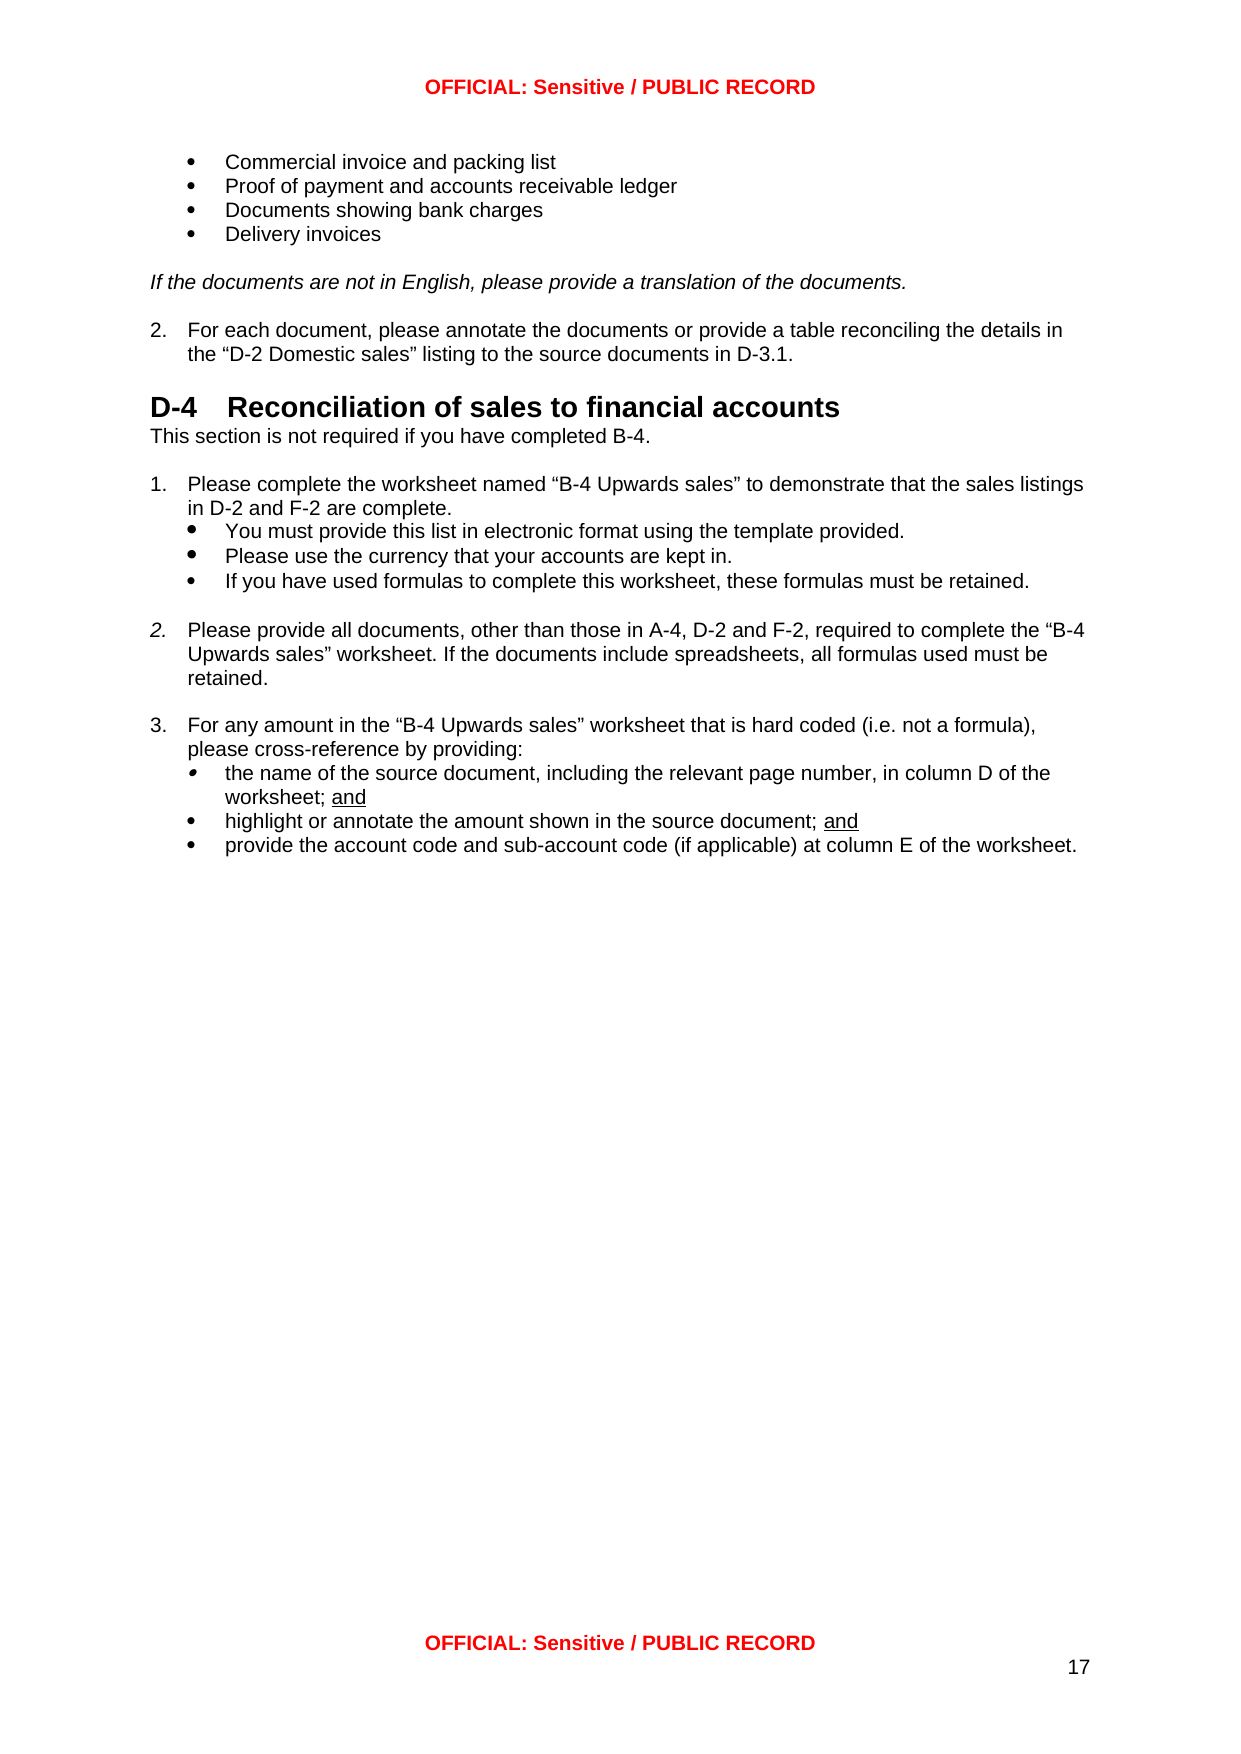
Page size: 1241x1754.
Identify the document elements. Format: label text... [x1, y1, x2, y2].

list For any amount in the “B-4 Upwards sales” worksheet that is hard coded (i.e. not a formula), please cross-reference by providing: [150, 713, 1090, 761]
list Commercial invoice and packing list [187, 150, 1090, 174]
list the name of the source document, including the relevant page number, in column D of the worksheet; and [187, 761, 1090, 809]
subtitle D-4 Reconciliation of sales to financial accounts [150, 390, 1090, 423]
text If the documents are not in English, please provide a translation of the documents. [150, 270, 1176, 294]
list Please provide all documents, other than those in A-4, D-2 and F-2, required to complete the “B-4 Upwards sales” worksheet. If the documents include spreadsheets, all formulas used must be retained. [150, 617, 1090, 689]
list If you have used formulas to complete this worksheet, these formulas must be retained. [187, 569, 1090, 593]
list Delivery invoices [187, 222, 1090, 246]
list Please complete the worksheet named “B-4 Upwards sales” to demonstrate that the sales listings in D-2 and F-2 are complete. [150, 471, 1090, 519]
list highlight or annotate the amount shown in the source document; and [187, 809, 1090, 833]
list For each document, please annotate the documents or provide a table reconciling the details in the “D-2 Domestic sales” listing to the source documents in D-3.1. [150, 318, 1090, 366]
list Documents showing bank charges [187, 198, 1090, 222]
list Please use the currency that your accounts are kept in. [187, 544, 1090, 569]
list provide the account code and sub-account code (if applicable) at column E of the worksheet. [187, 833, 1090, 857]
list You must provide this list in electronic format using the template provided. [187, 519, 1090, 544]
text This section is not required if you have completed B-4. [150, 423, 1168, 447]
list Proof of payment and accounts receivable ledger [187, 174, 1090, 198]
